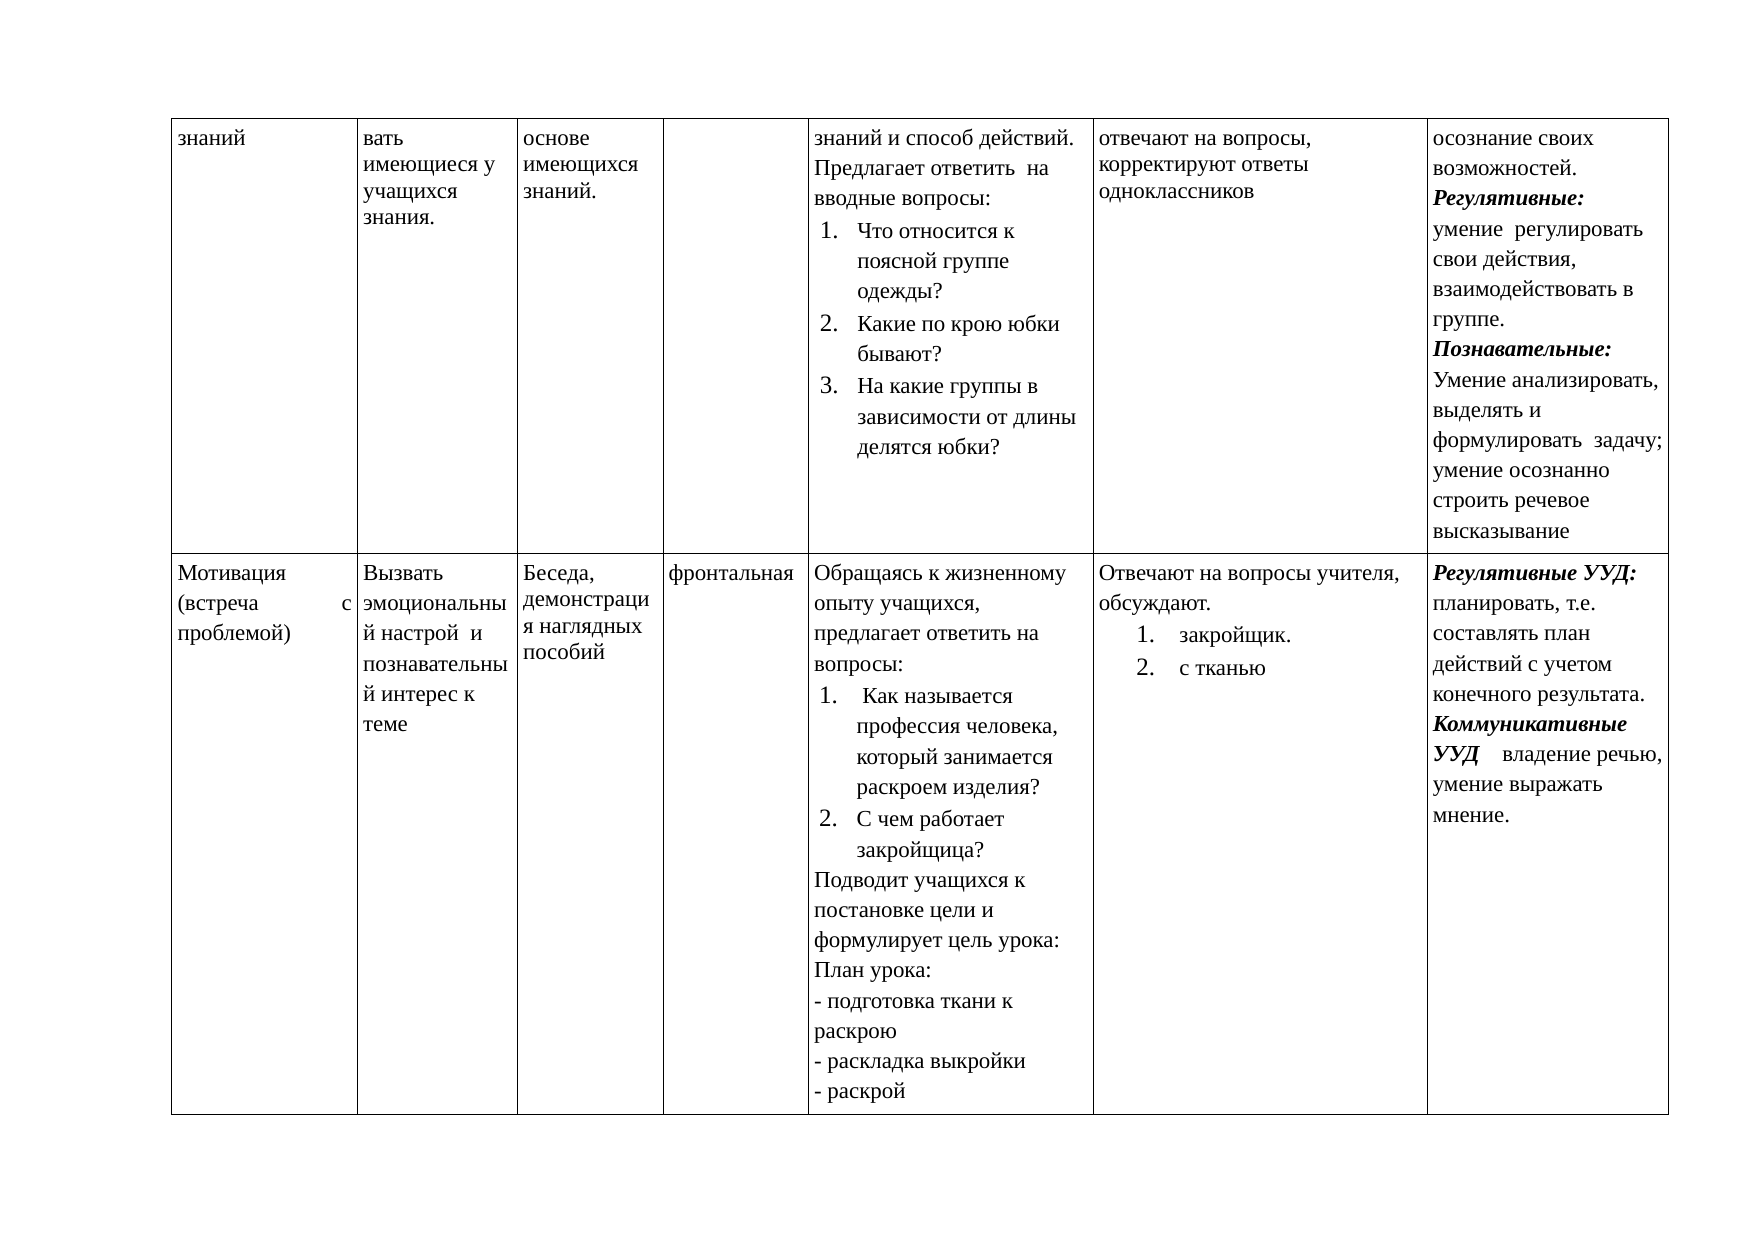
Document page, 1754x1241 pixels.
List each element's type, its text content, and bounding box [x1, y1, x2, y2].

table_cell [1094, 119, 1427, 553]
table_cell Беседа, демонстрация наглядных пособий [518, 554, 663, 1114]
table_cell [1428, 119, 1668, 553]
table_cell Отвечают на вопросы учителя, обсуждают. закройщик. с тканью [1094, 554, 1427, 1114]
table_cell [664, 119, 808, 553]
table_cell Актуализация знаний [172, 119, 357, 553]
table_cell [518, 119, 663, 553]
table_cell Регулятивные УУД: планировать, т.е. составлять план действий с учетом конечного результата. Коммуникативные УУД владение речью, умение выражать мнение. [1428, 554, 1668, 1114]
table_cell фронтальная [664, 554, 808, 1114]
table_cell Обращаясь к жизненному опыту учащихся, предлагает ответить на вопросы: Как называется профессия человека, который занимается раскроем изделия? С чем работает закройщица? Подводит учащихся к постановке цели и формулирует цель урока: План урока: - подготовка ткани к раскрою - раскладка выкройки - раскрой [809, 554, 1093, 1114]
table_cell Вызвать эмоциональный настрой и познавательный интерес к теме [358, 554, 517, 1114]
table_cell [809, 119, 1093, 553]
table_cell Мотивация (встреча с проблемой) [172, 554, 357, 1114]
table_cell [358, 119, 517, 553]
